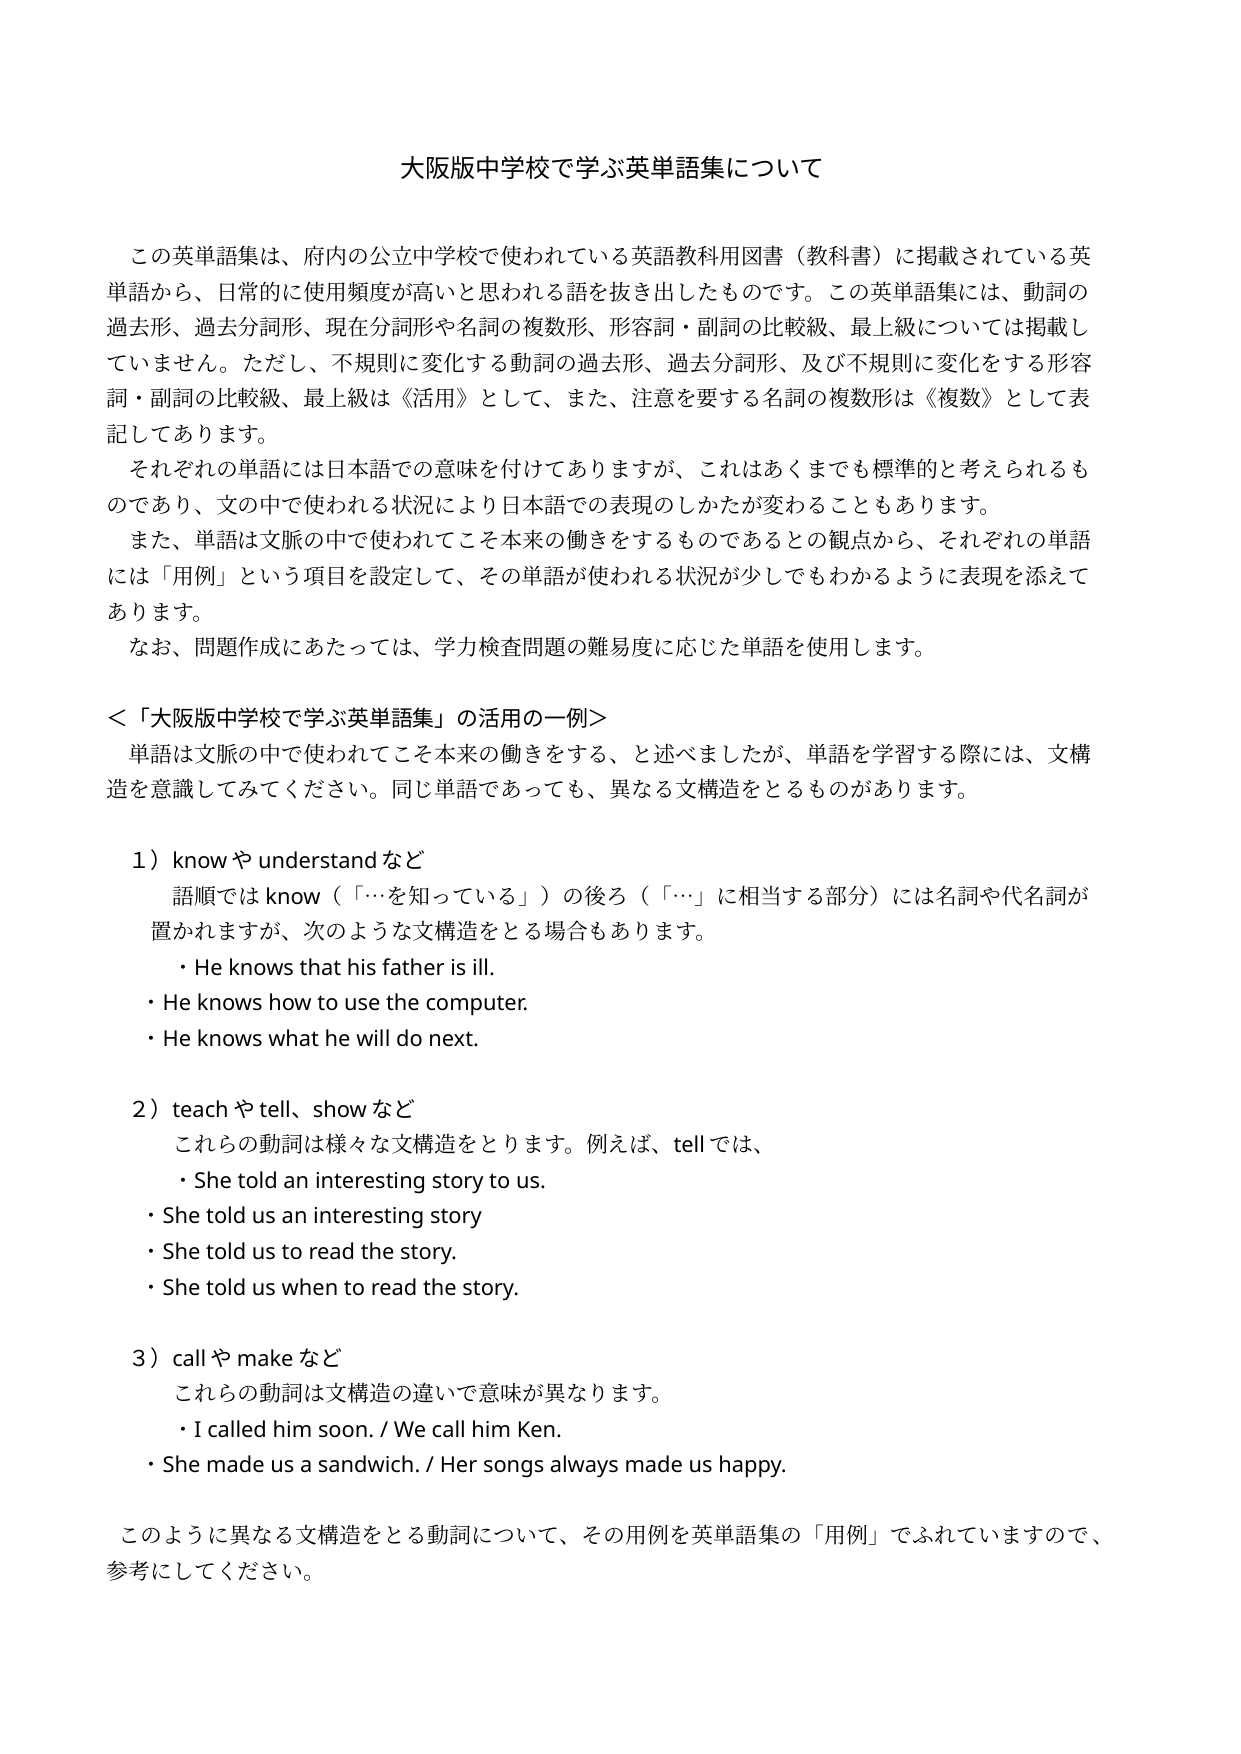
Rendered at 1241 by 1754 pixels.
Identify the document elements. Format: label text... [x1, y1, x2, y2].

text 大阪版中学校で学ぶ英単語集について [106, 131, 1092, 202]
text また、単語は文脈の中で使われてこそ本来の働きをするものであるとの観点から、それぞれの単語には「用例」という項目を設定して、その単語が使われる状況が少しでもわかるように表現を添えてあります。 [106, 522, 1092, 628]
text この英単語集は、府内の公立中学校で使われている英語教科用図書（教科書）に掲載されている英単語から、日常的に使用頻度が高いと思われる語を抜き出したものです。この英単語集には、動詞の過去形、過去分詞形、現在分詞形や名詞の複数形、形容詞・副詞の比較級、最上級については掲載していません。ただし、不規則に変化する動詞の過去形、過去分詞形、及び不規則に変化をする形容詞・副詞の比較級、最上級は《活用》として、また、注意を要する名詞の複数形は《複数》として表記してあります。 [106, 238, 1092, 451]
text これらの動詞は様々な文構造をとります。例えば、tellでは、 [106, 1126, 1092, 1161]
text １）knowやunderstandなど [106, 841, 1092, 877]
text ・He knows that his father is ill. [106, 948, 1092, 983]
text このように異なる文構造をとる動詞について、その用例を英単語集の「用例」でふれていますので、参考にしてください。 [106, 1516, 1092, 1587]
text ＜「大阪版中学校で学ぶ英単語集」の活用の一例＞ [106, 699, 1092, 735]
text ・I called him soon. / We call him Ken. [106, 1410, 1092, 1445]
text 単語は文脈の中で使われてこそ本来の働きをする、と述べましたが、単語を学習する際には、文構造を意識してみてください。同じ単語であっても、異なる文構造をとるものがあります。 [106, 735, 1092, 806]
text なお、問題作成にあたっては、学力検査問題の難易度に応じた単語を使用します。 [106, 628, 1092, 664]
text 語順ではknow（「…を知っている」）の後ろ（「…」に相当する部分）には名詞や代名詞が置かれますが、次のような文構造をとる場合もあります。 [106, 877, 1092, 948]
text ・She told an interesting story to us. [106, 1161, 1092, 1197]
text ・He knows what he will do next. [106, 1019, 1092, 1054]
text ・She made us a sandwich. / Her songs always made us happy. [106, 1445, 1092, 1481]
text ３）callやmakeなど [106, 1339, 1092, 1374]
text ・She told us to read the story. [106, 1232, 1092, 1268]
text ・She told us when to read the story. [106, 1268, 1092, 1303]
text それぞれの単語には日本語での意味を付けてありますが、これはあくまでも標準的と考えられるものであり、文の中で使われる状況により日本語での表現のしかたが変わることもあります。 [106, 451, 1092, 522]
text これらの動詞は文構造の違いで意味が異なります。 [106, 1374, 1092, 1410]
text ・He knows how to use the computer. [106, 983, 1092, 1019]
text ・She told us an interesting story [106, 1197, 1092, 1232]
text ２）teachやtell、showなど [106, 1090, 1092, 1126]
